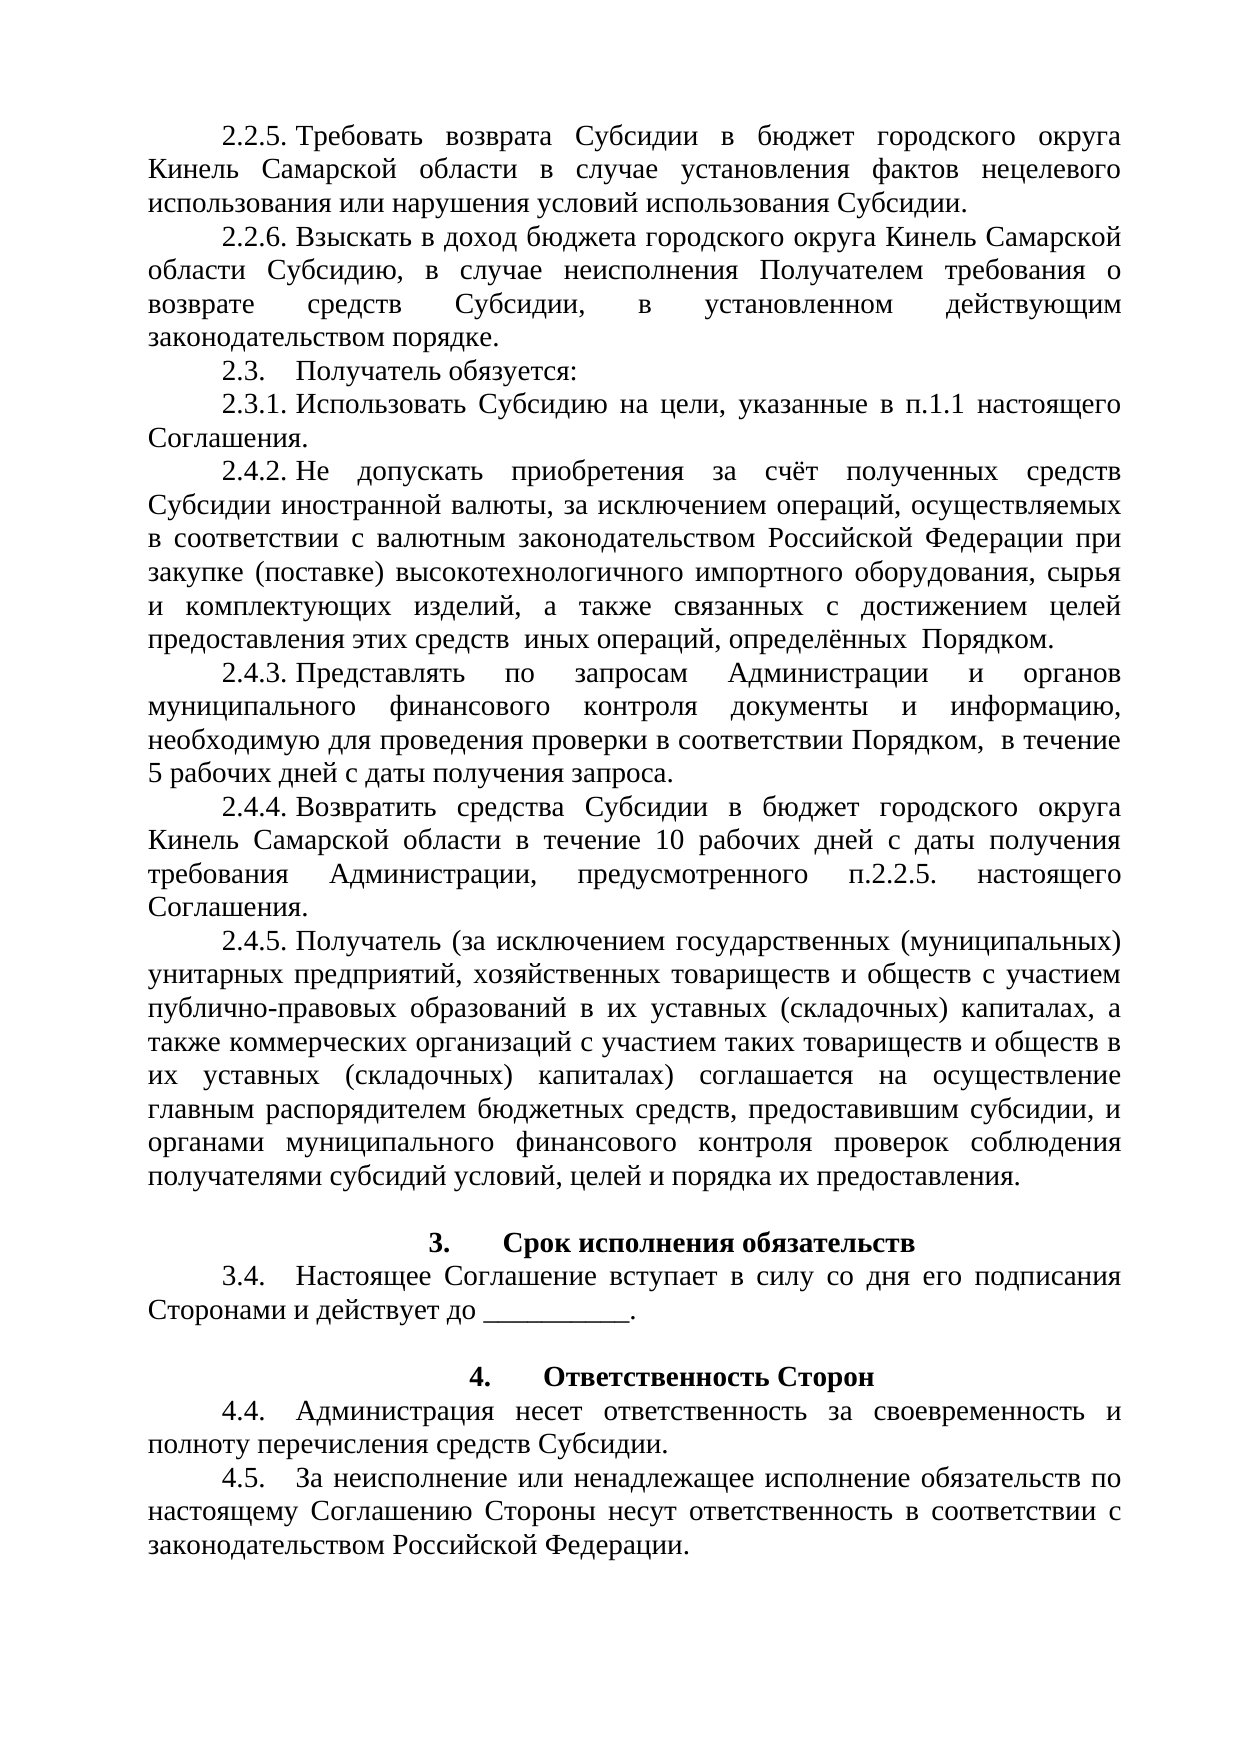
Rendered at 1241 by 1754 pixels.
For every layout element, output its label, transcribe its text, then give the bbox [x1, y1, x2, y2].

list Настоящее Соглашение вступает в силу со дня его подписания Сторонами и действует до __________. [148, 1258, 1122, 1326]
list Администрация несет ответственность за своевременность и полноту перечисления средств Субсидии. [148, 1393, 1122, 1460]
list Использовать Субсидию на цели, указанные в п.1.1 настоящего Соглашения. [148, 386, 1122, 453]
list Взыскать в доход бюджета городского округа Кинель Самарской области Субсидию, в случае неисполнения Получателем требования о возврате средств Субсидии, в установленном действующим законодательством порядке. [148, 219, 1122, 353]
list Получатель обязуется: [148, 353, 1122, 386]
list Ответственность Сторон [148, 1359, 1122, 1393]
list За неисполнение или ненадлежащее исполнение обязательств по настоящему Соглашению Стороны несут ответственность в соответствии с законодательством Российской Федерации. [148, 1460, 1122, 1560]
list Срок исполнения обязательств [148, 1225, 1122, 1258]
list Представлять по запросам Администрации и органов муниципального финансового контроля документы и информацию, необходимую для проведения проверки в соответствии Порядком, в течение 5 рабочих дней с даты получения запроса. [148, 655, 1122, 789]
list Не допускать приобретения за счёт полученных средств Субсидии иностранной валюты, за исключением операций, осуществляемых в соответствии с валютным законодательством Российской Федерации при закупке (поставке) высокотехнологичного импортного оборудования, сырья и комплектующих изделий, а также связанных с достижением целей предоставления этих средств иных операций, определённых Порядком. [148, 453, 1122, 655]
list Требовать возврата Субсидии в бюджет городского округа Кинель Самарской области в случае установления фактов нецелевого использования или нарушения условий использования Субсидии. [148, 118, 1122, 219]
list Получатель (за исключением государственных (муниципальных) унитарных предприятий, хозяйственных товариществ и обществ с участием публично-правовых образований в их уставных (складочных) капиталах, а также коммерческих организаций с участием таких товариществ и обществ в их уставных (складочных) капиталах) соглашается на осуществление главным распорядителем бюджетных средств, предоставившим субсидии, и органами муниципального финансового контроля проверок соблюдения получателями субсидий условий, целей и порядка их предоставления. [148, 923, 1122, 1191]
list Возвратить средства Субсидии в бюджет городского округа Кинель Самарской области в течение 10 рабочих дней с даты получения требования Администрации, предусмотренного п.2.2.5. настоящего Соглашения. [148, 789, 1122, 923]
